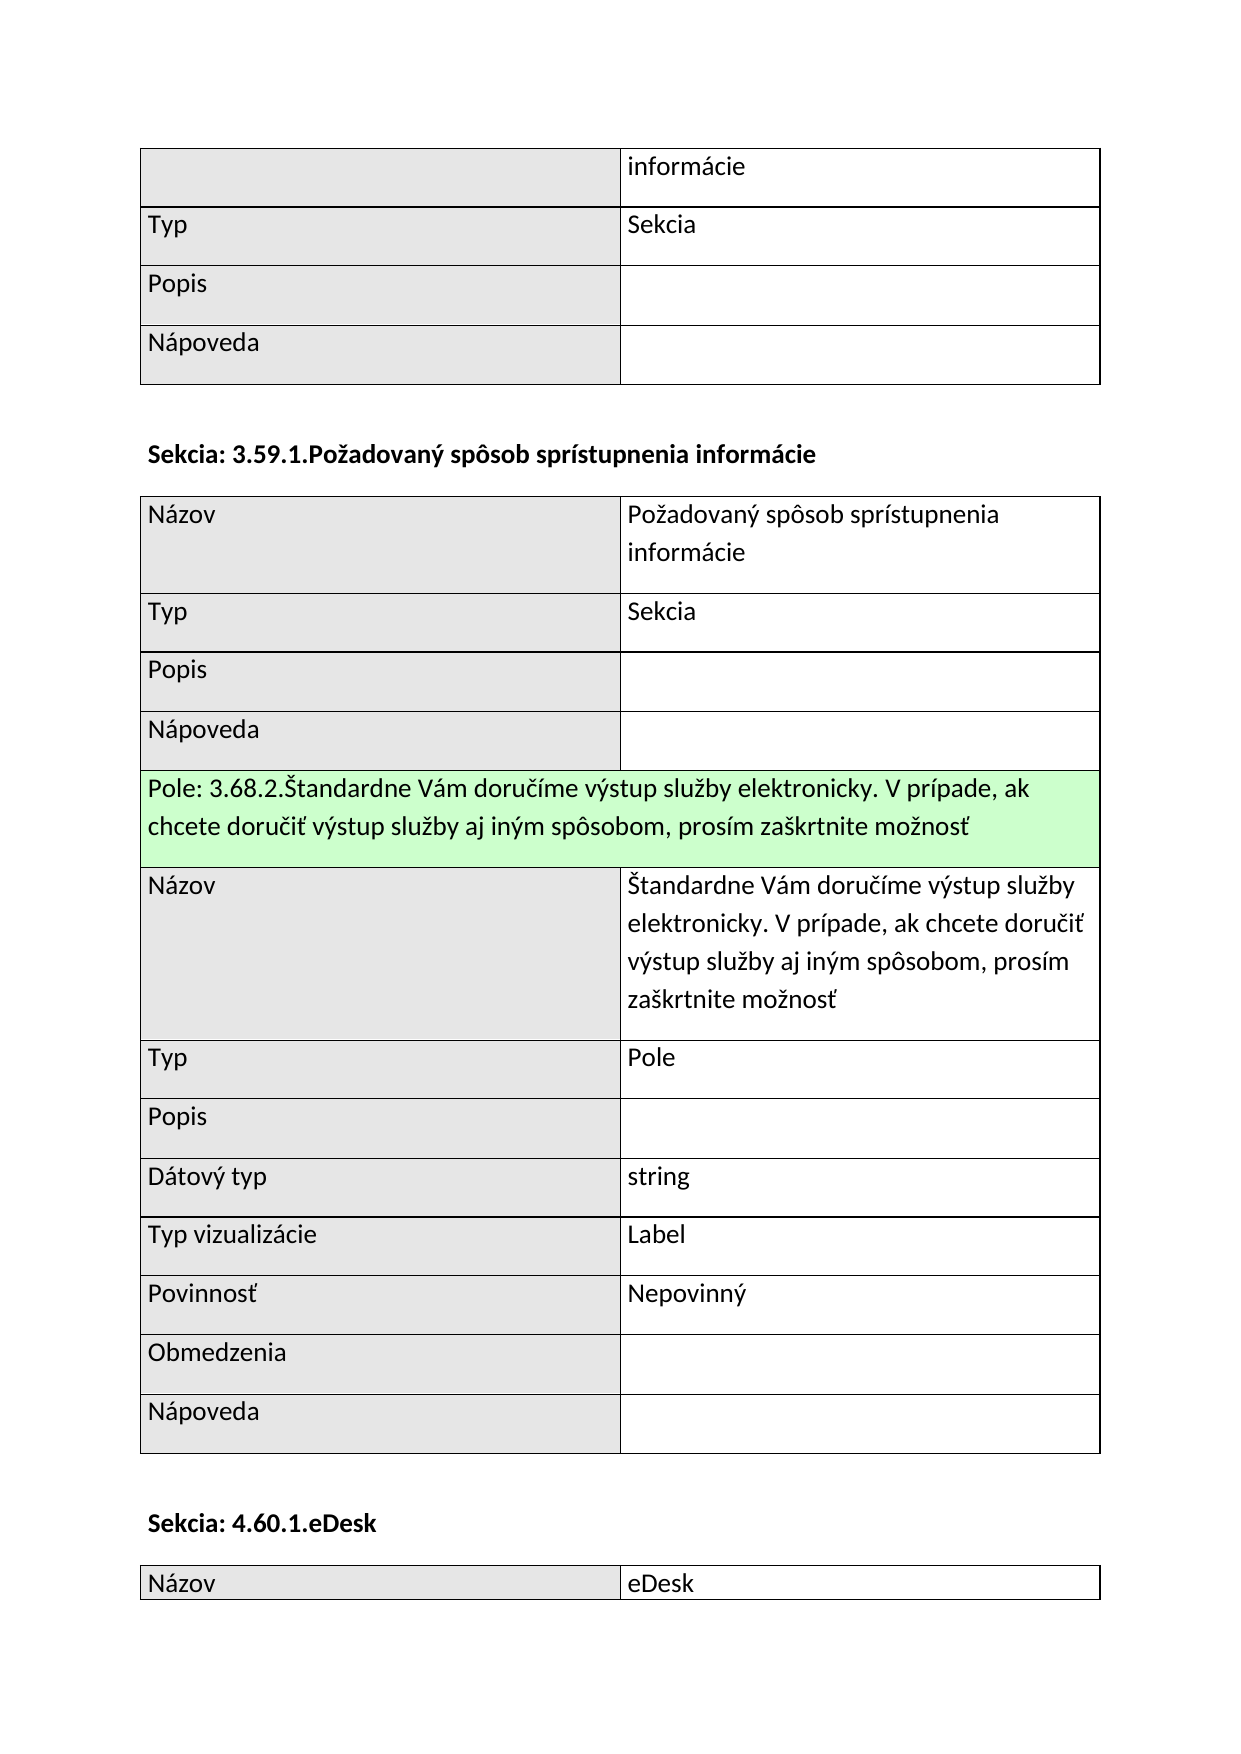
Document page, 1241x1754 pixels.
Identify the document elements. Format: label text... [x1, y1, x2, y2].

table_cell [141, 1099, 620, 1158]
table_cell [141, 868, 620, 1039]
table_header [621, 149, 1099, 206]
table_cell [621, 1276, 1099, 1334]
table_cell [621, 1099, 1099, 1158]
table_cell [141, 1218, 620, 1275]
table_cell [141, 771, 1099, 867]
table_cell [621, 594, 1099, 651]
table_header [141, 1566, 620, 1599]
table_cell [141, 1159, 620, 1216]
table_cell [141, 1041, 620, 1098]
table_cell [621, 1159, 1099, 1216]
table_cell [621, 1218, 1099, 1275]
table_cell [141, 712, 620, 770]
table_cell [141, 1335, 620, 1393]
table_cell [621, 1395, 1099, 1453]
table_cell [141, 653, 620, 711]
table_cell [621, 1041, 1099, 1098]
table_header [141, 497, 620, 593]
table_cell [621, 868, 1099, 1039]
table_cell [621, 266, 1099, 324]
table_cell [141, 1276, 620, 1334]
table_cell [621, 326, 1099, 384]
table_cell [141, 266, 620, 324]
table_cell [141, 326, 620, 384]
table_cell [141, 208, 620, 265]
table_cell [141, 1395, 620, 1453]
text Sekcia: 4.60.1.eDesk [148, 1506, 1093, 1539]
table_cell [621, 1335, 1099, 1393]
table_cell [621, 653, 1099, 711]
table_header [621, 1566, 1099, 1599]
text Sekcia: 3.59.1.Požadovaný spôsob sprístupnenia informácie [148, 437, 1093, 470]
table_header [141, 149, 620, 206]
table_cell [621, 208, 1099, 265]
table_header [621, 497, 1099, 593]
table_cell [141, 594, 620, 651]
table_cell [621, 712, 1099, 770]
